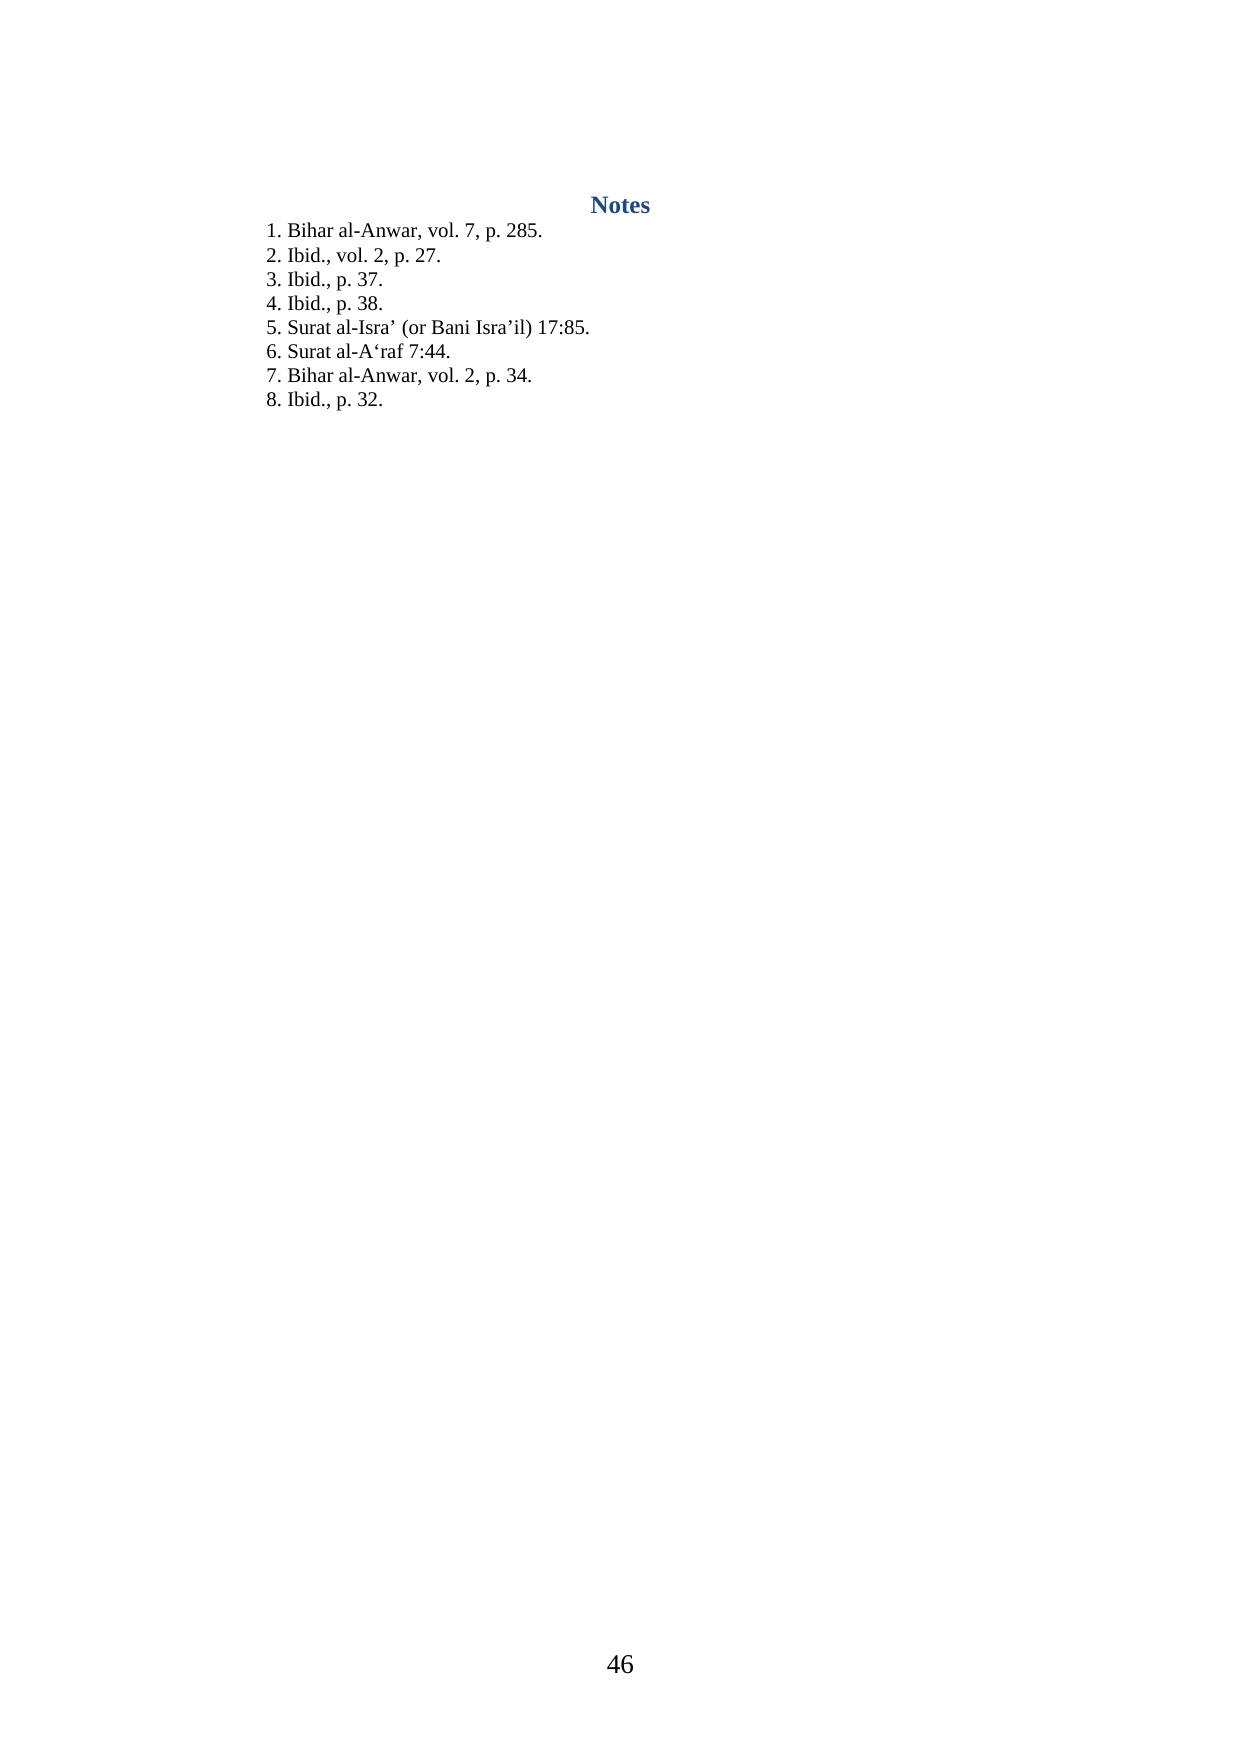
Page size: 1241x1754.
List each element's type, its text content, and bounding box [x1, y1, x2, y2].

text 6. Surat al-A‘raf 7:44. [236, 339, 1004, 363]
text 2. Ibid., vol. 2, p. 27. [236, 242, 1004, 267]
text 8. Ibid., p. 32. [236, 387, 1004, 411]
text 1. Bihar al-Anwar, vol. 7, p. 285. [236, 218, 1004, 242]
subtitle Notes [236, 190, 1004, 218]
text 7. Bihar al-Anwar, vol. 2, p. 34. [236, 363, 1004, 387]
text 4. Ibid., p. 38. [236, 291, 1004, 315]
text 5. Surat al-Isra’ (or Bani Isra’il) 17:85. [236, 315, 1004, 339]
text 3. Ibid., p. 37. [236, 267, 1004, 291]
